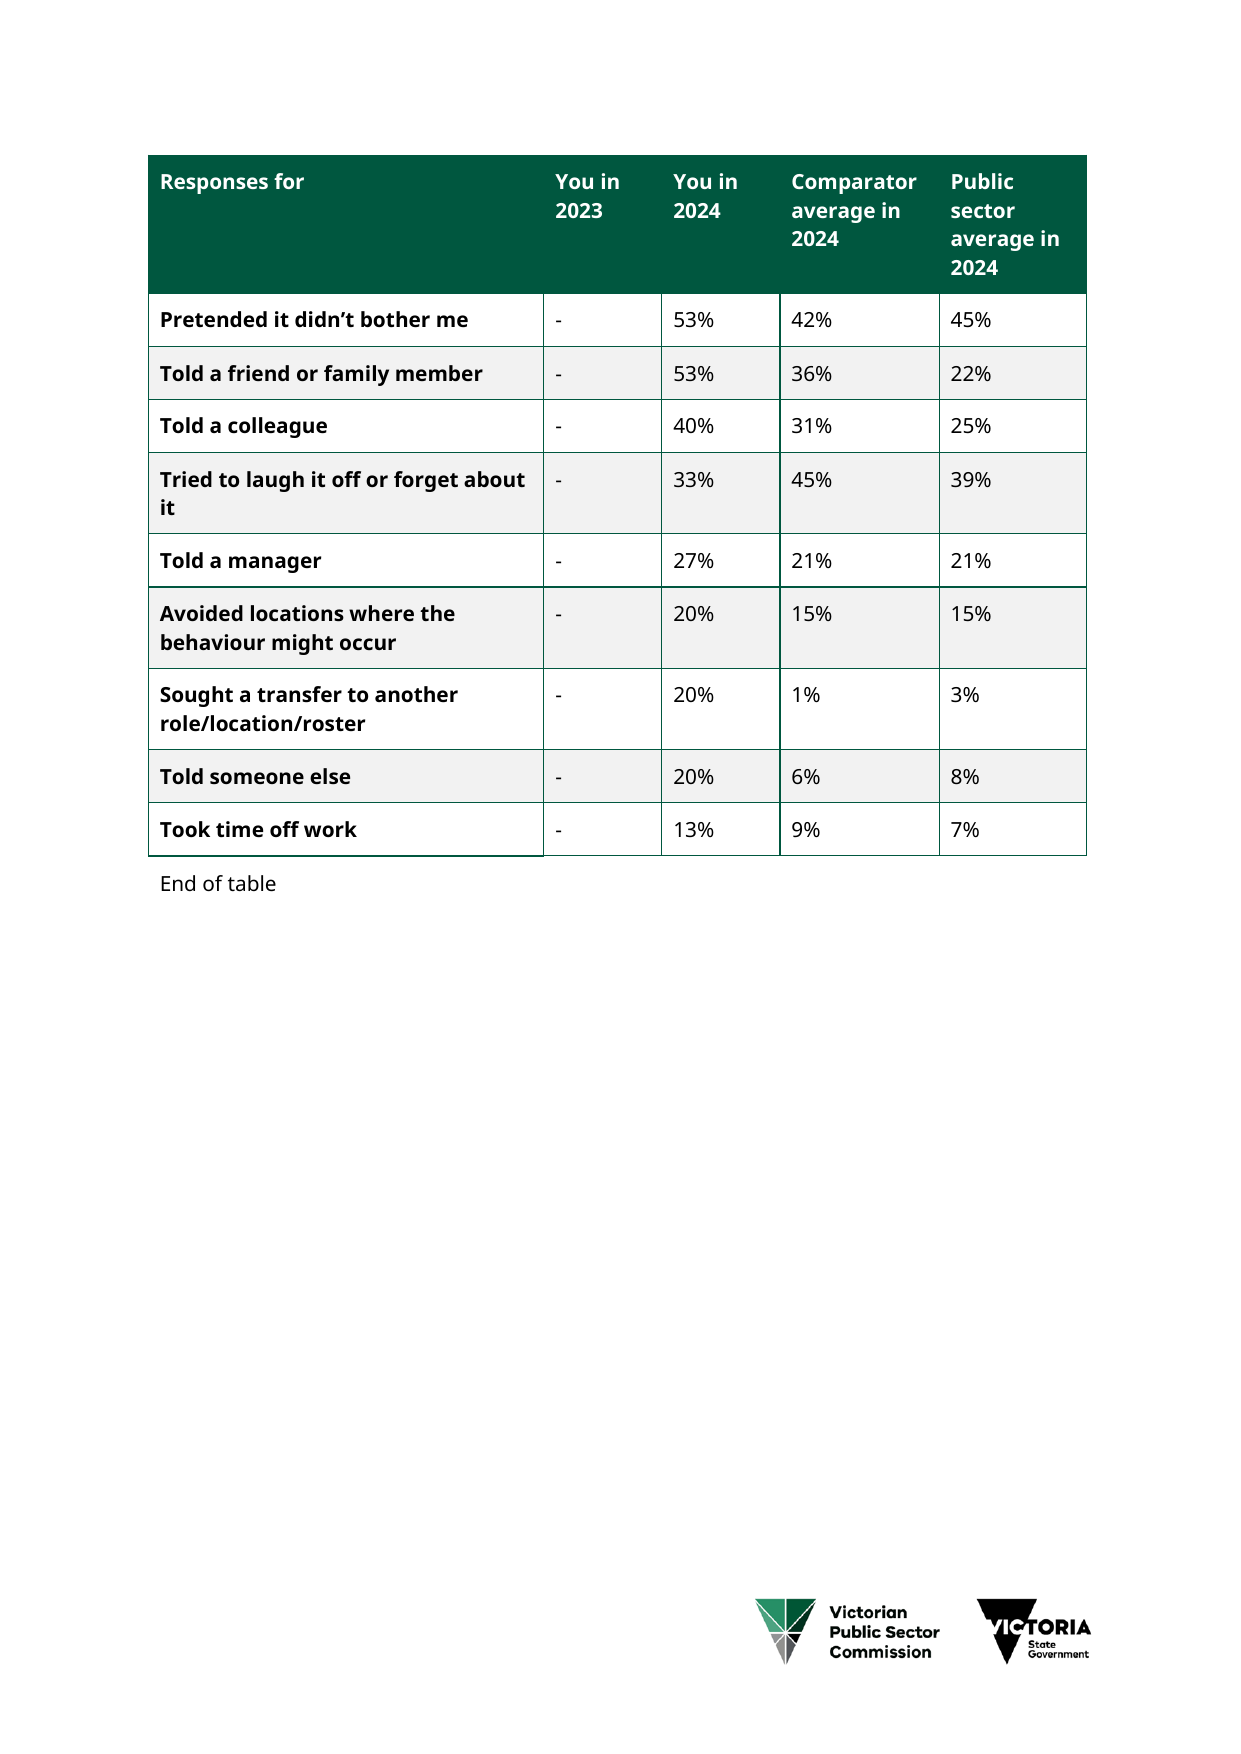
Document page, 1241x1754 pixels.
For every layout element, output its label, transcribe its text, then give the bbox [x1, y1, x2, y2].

table_cell 53% [662, 294, 779, 346]
table_header Responses for [149, 156, 543, 293]
table_cell - [544, 400, 661, 452]
table_cell 15% [940, 588, 1086, 668]
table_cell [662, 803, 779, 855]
table_cell 40% [662, 400, 779, 452]
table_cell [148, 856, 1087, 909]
table_cell - [544, 669, 661, 749]
table_cell Told a colleague [149, 400, 543, 452]
table_cell 21% [781, 534, 939, 586]
table_cell 15% [781, 588, 939, 668]
table_header You in 2023 [544, 156, 661, 293]
table_cell 25% [940, 400, 1086, 452]
table_cell 45% [781, 453, 939, 533]
table_cell 20% [662, 669, 779, 749]
table_cell - [544, 750, 661, 802]
table_cell - [544, 588, 661, 668]
picture [754, 1598, 1093, 1666]
table_cell Told a friend or family member [149, 347, 543, 399]
table_header Comparator average in 2024 [781, 156, 939, 293]
table_cell Told a manager [149, 534, 543, 586]
table_cell Tried to laugh it off or forget about it [149, 453, 543, 533]
table_cell Avoided locations where the behaviour might occur [149, 588, 543, 668]
table_cell - [544, 453, 661, 533]
table_cell 22% [940, 347, 1086, 399]
table_cell 27% [662, 534, 779, 586]
table_cell 21% [940, 534, 1086, 586]
table_cell 1% [781, 669, 939, 749]
table_cell 20% [662, 750, 779, 802]
table_cell 6% [781, 750, 939, 802]
table_cell 53% [662, 347, 779, 399]
table_cell 3% [940, 669, 1086, 749]
table_cell - [544, 534, 661, 586]
table_cell 31% [781, 400, 939, 452]
table_cell Sought a transfer to another role/location/roster [149, 669, 543, 749]
table_header You in 2024 [662, 156, 779, 293]
table_cell 42% [781, 294, 939, 346]
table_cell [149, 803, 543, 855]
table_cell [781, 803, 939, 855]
table_cell Told someone else [149, 750, 543, 802]
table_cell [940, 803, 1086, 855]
table_header Public sector average in 2024 [940, 156, 1086, 293]
table_cell 36% [781, 347, 939, 399]
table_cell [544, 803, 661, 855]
table_cell 45% [940, 294, 1086, 346]
table_cell 33% [662, 453, 779, 533]
table_cell - [544, 347, 661, 399]
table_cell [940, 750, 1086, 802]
table_cell Pretended it didn’t bother me [149, 294, 543, 346]
table_cell 39% [940, 453, 1086, 533]
table_cell 20% [662, 588, 779, 668]
table_cell - [544, 294, 661, 346]
